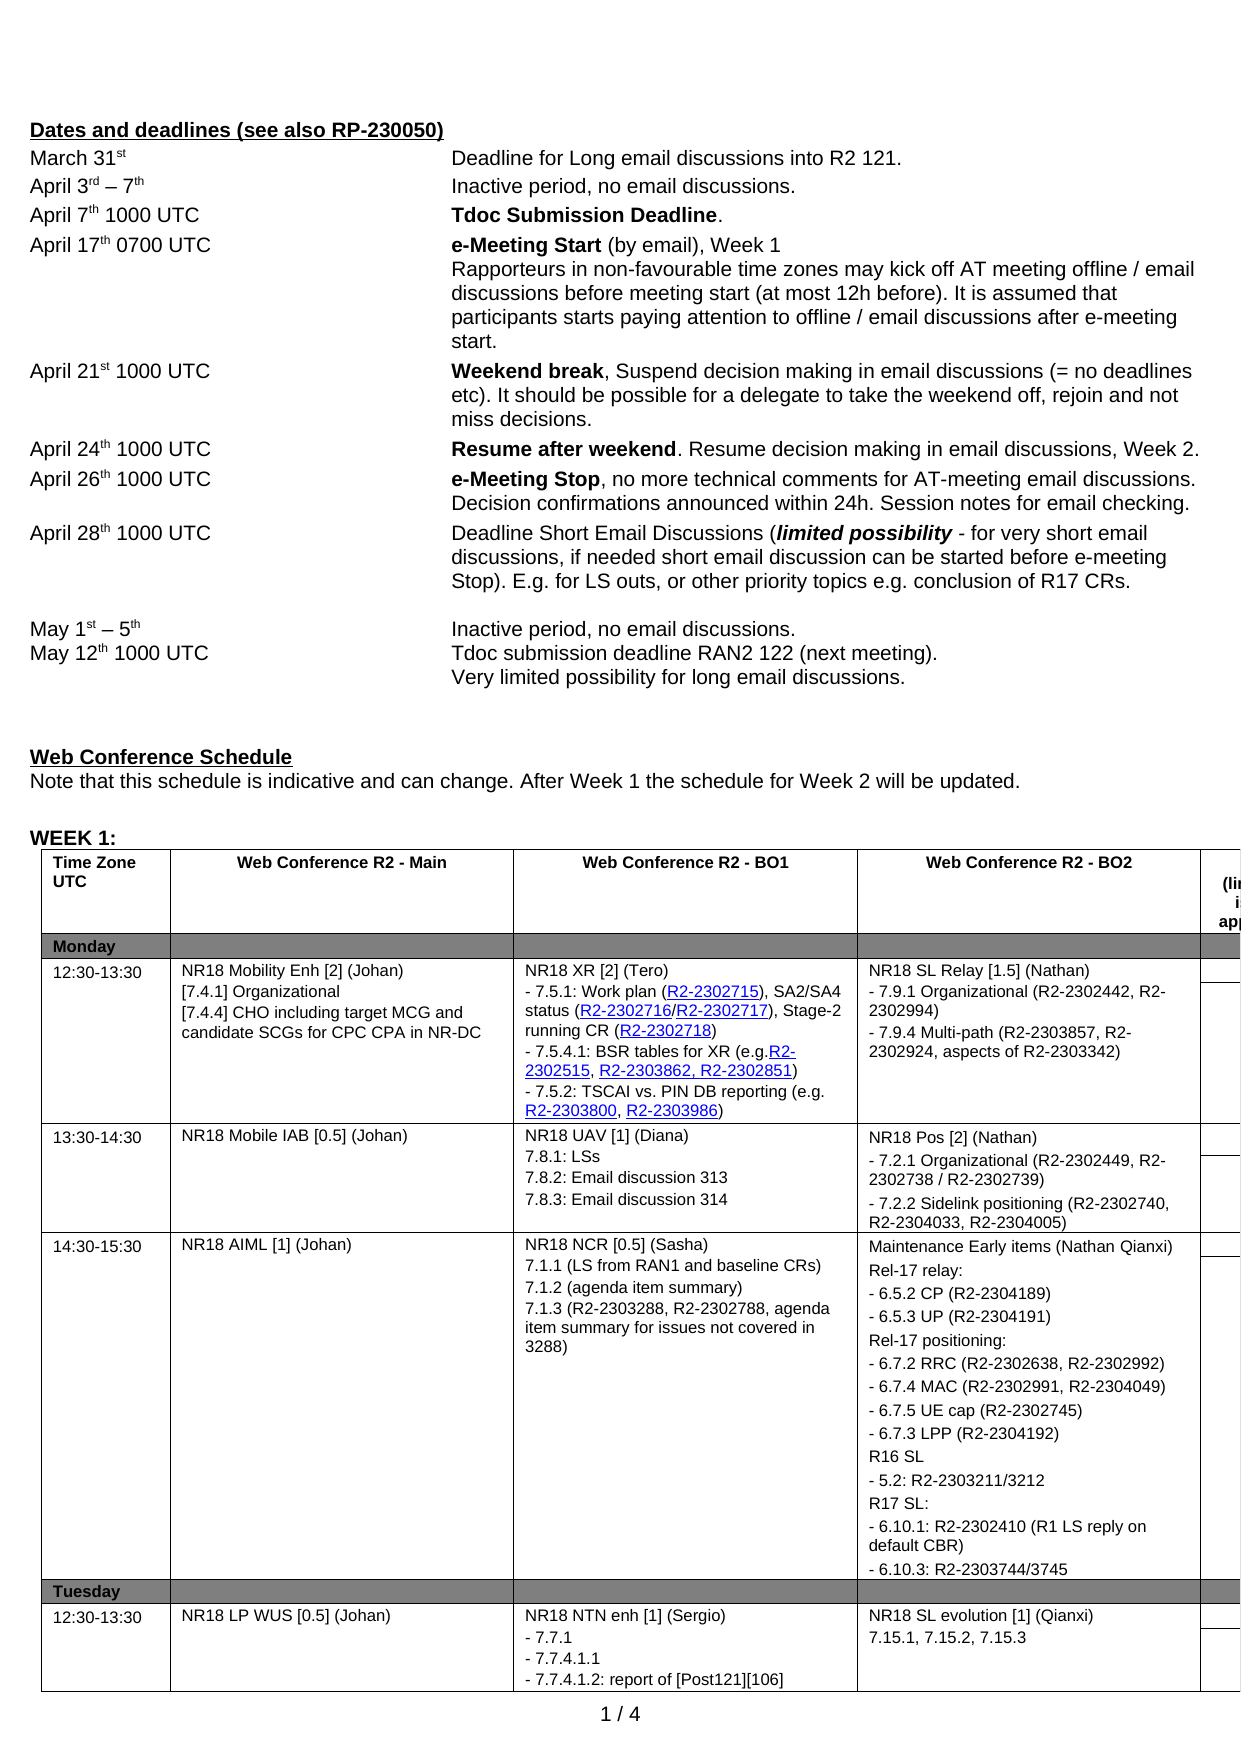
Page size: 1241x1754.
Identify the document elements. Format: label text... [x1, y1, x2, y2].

table_cell NR18 Pos [2] (Nathan) - 7.2.1 Organizational (R2-2302449, R2-2302738 / R2-2302739) - 7.2.2 Sidelink positioning (R2-2302740, R2-2304033, R2-2304005) [858, 1124, 1200, 1232]
table_cell NR18 UAV [1] (Diana) 7.8.1: LSs 7.8.2: Email discussion 313 7.8.3: Email discussion 314 [514, 1124, 857, 1232]
table_cell [1201, 1257, 1240, 1579]
table_cell [858, 934, 1200, 958]
text WEEK 1: [29, 825, 1211, 849]
table_cell 14:30-15:30 [42, 1233, 170, 1579]
table_header Web Conference R2 - Main [171, 850, 513, 933]
table_cell [858, 1580, 1200, 1603]
table_cell [1201, 1580, 1240, 1603]
table_cell 12:30-13:30 [42, 959, 170, 1122]
title April 24th 1000 UTC Resume after weekend. Resume decision making in email discussions, Week 2. [29, 437, 1211, 461]
table_cell 13:30-14:30 [42, 1124, 170, 1232]
table_cell 12:30-13:30 [42, 1604, 170, 1691]
table_cell [1201, 1629, 1240, 1691]
table_cell [171, 934, 513, 958]
table_header Time Zone UTC [42, 850, 170, 933]
table_cell NR18 Mobility Enh [2] (Johan) [7.4.1] Organizational [7.4.4] CHO including target MCG and candidate SCGs for CPC CPA in NR-DC [171, 959, 513, 1122]
table_cell [514, 934, 857, 958]
table_cell Tuesday [42, 1580, 170, 1603]
table_cell [171, 1580, 513, 1603]
title April 28th 1000 UTC Deadline Short Email Discussions (limited possibility - for very short email discussions, if needed short email discussion can be started before e-meeting Stop). E.g. for LS outs, or other priority topics e.g. conclusion of R17 CRs. [29, 521, 1211, 593]
table_header Web Conference R2 - BO2 [858, 850, 1200, 933]
table_cell [1201, 959, 1240, 982]
text Dates and deadlines (see also RP-230050) [29, 118, 1211, 142]
table_header Web Conference R2 - BO1 [514, 850, 857, 933]
table_cell NR18 Mobile IAB [0.5] (Johan) [171, 1124, 513, 1232]
table_cell [514, 1580, 857, 1603]
table_cell [1201, 983, 1240, 1122]
text May 1st – 5th Inactive period, no email discussions. [29, 617, 1211, 641]
table_cell NR18 LP WUS [0.5] (Johan) [171, 1604, 513, 1691]
table_cell [1201, 1156, 1240, 1232]
text May 12th 1000 UTC Tdoc submission deadline RAN2 122 (next meeting). [29, 641, 1211, 665]
table_cell Monday [42, 934, 170, 958]
title April 21st 1000 UTC Weekend break, Suspend decision making in email discussions (= no deadlines etc). It should be possible for a delegate to take the weekend off, rejoin and not miss decisions. [29, 359, 1211, 431]
title April 17th 0700 UTC e-Meeting Start (by email), Week 1 Rapporteurs in non-favourable time zones may kick off AT meeting offline / email discussions before meeting start (at most 12h before). It is assumed that participants starts paying attention to offline / email discussions after e-meeting start. [29, 233, 1211, 352]
text April 3rd – 7th Inactive period, no email discussions. [29, 174, 1211, 198]
table_cell NR18 NCR [0.5] (Sasha) 7.1.1 (LS from RAN1 and baseline CRs) 7.1.2 (agenda item summary) 7.1.3 (R2-2303288, R2-2302788, agenda item summary for issues not covered in 3288) [514, 1233, 857, 1579]
table_cell NR18 AIML [1] (Johan) [171, 1233, 513, 1579]
table_cell Maintenance Early items (Nathan Qianxi) Rel-17 relay: - 6.5.2 CP (R2-2304189) - 6.5.3 UP (R2-2304191) Rel-17 positioning: - 6.7.2 RRC (R2-2302638, R2-2302992) - 6.7.4 MAC (R2-2302991, R2-2304049) - 6.7.5 UE cap (R2-2302745) - 6.7.3 LPP (R2-2304192) R16 SL - 5.2: R2-2303211/3212 R17 SL: - 6.10.1: R2-2302410 (R1 LS reply on default CBR) - 6.10.3: R2-2303744/3745 [858, 1233, 1200, 1579]
table_cell [1201, 1233, 1240, 1256]
table_cell NR18 SL evolution [1] (Qianxi) 7.15.1, 7.15.2, 7.15.3 [858, 1604, 1200, 1691]
table_cell [1201, 1124, 1240, 1155]
table_cell NR18 NTN enh [1] (Sergio) - 7.7.1 - 7.7.4.1.1 - 7.7.4.1.2: report of [Post121][106] [514, 1604, 857, 1691]
text Web Conference Schedule [29, 745, 1211, 769]
title April 26th 1000 UTC e-Meeting Stop, no more technical comments for AT-meeting email discussions. Decision confirmations announced within 24h. Session notes for email checking. [29, 467, 1211, 515]
table_cell [1201, 1604, 1240, 1627]
text April 7th 1000 UTC Tdoc Submission Deadline. [29, 202, 1211, 226]
text March 31st Deadline for Long email discussions into R2 121. [29, 146, 1211, 170]
table_cell [1201, 934, 1240, 958]
text Note that this schedule is indicative and can change. After Week 1 the schedule for Week 2 will be updated. [29, 769, 1211, 793]
table_cell NR18 XR [2] (Tero) - 7.5.1: Work plan (R2-2302715), SA2/SA4 status (R2-2302716/R2-2302717), Stage-2 running CR (R2-2302718) - 7.5.4.1: BSR tables for XR (e.g.R2-2302515, R2-2303862, R2-2302851) - 7.5.2: TSCAI vs. PIN DB reporting (e.g. R2-2303800, R2-2303986) [514, 959, 857, 1122]
table_cell NR18 SL Relay [1.5] (Nathan) - 7.9.1 Organizational (R2-2302442, R2-2302994) - 7.9.4 Multi-path (R2-2303857, R2-2302924, aspects of R2-2303342) [858, 959, 1200, 1122]
text Very limited possibility for long email discussions. [29, 665, 1211, 689]
